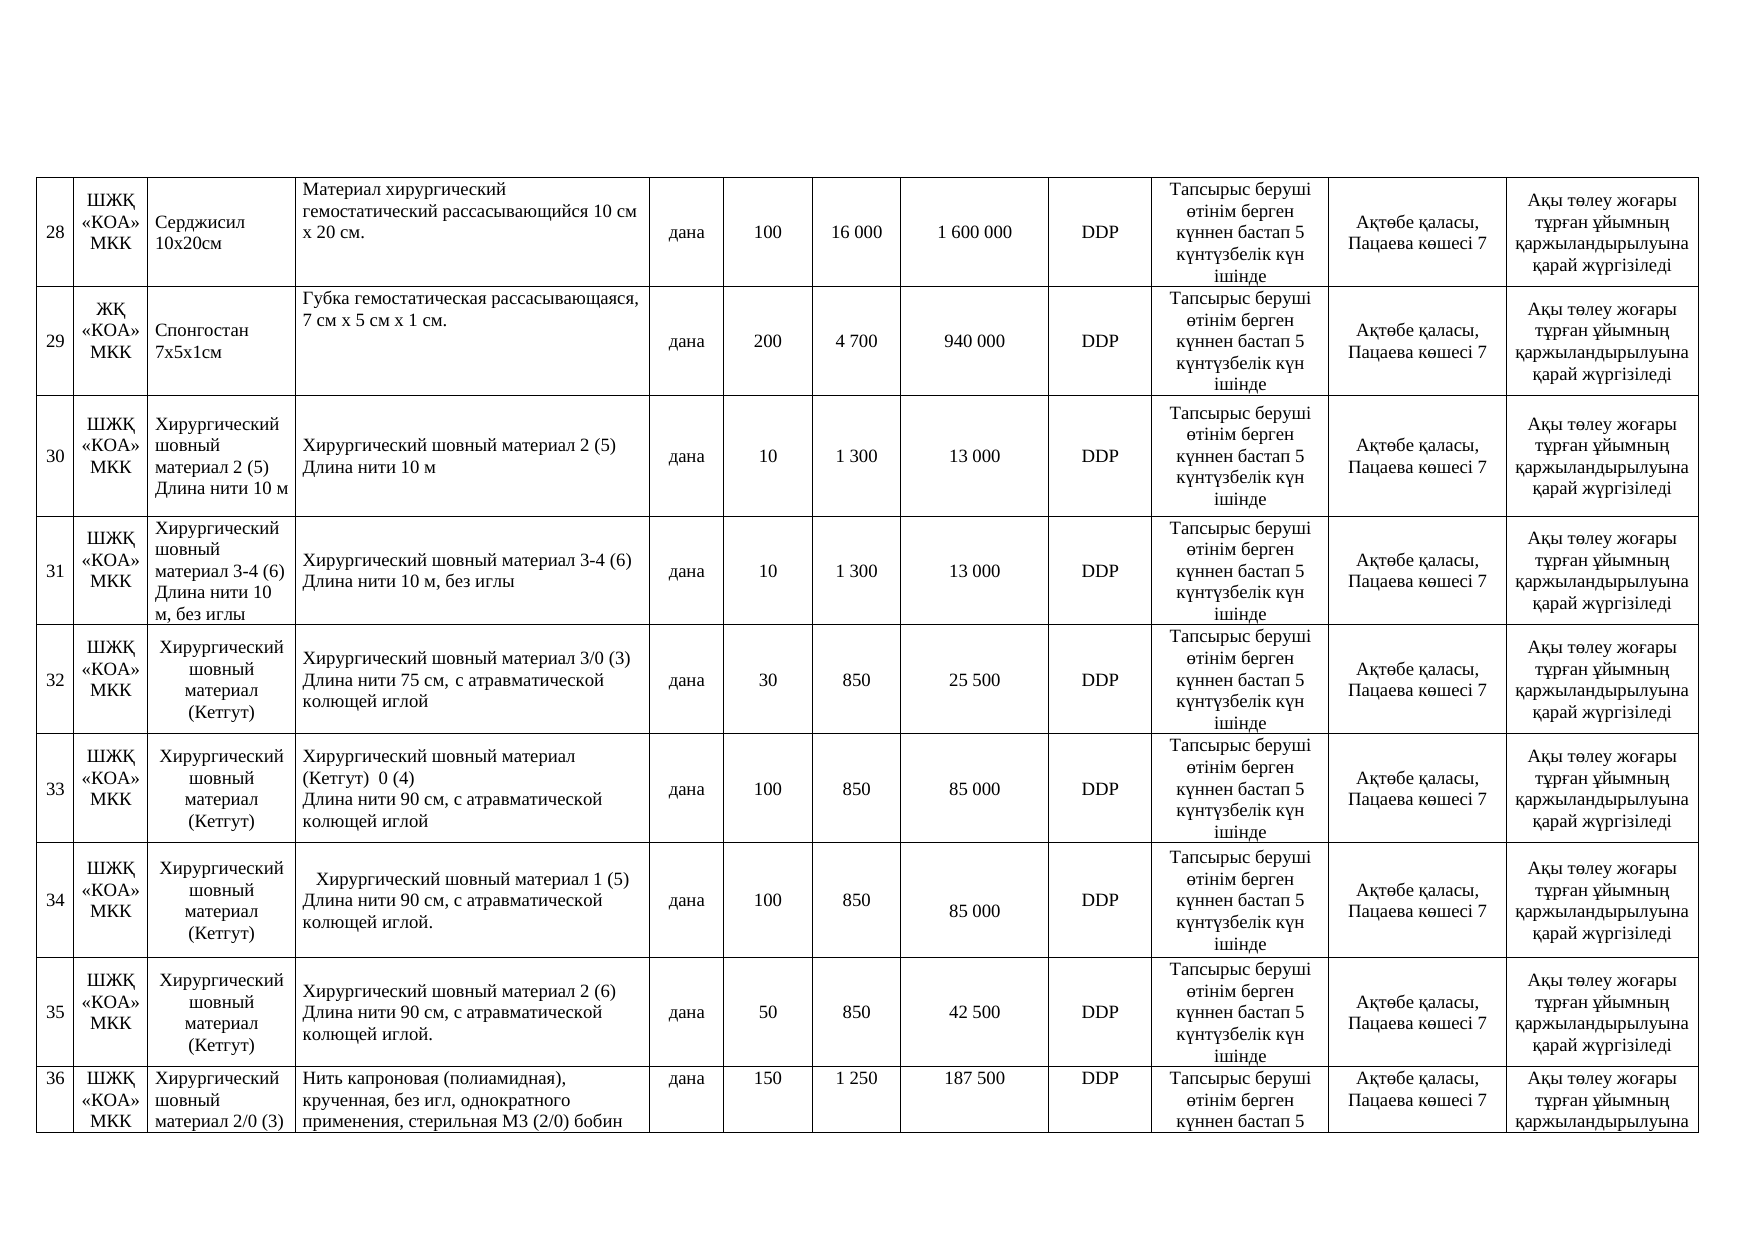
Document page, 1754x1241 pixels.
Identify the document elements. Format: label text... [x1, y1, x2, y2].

table_cell дана [650, 517, 723, 624]
table_cell 100 [724, 734, 812, 842]
table_cell Ақы төлеу жоғары тұрған ұйымның қаржыландырылуына қарай жүргізіледі [1507, 625, 1698, 733]
table_cell дана [650, 1067, 723, 1132]
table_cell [296, 1067, 649, 1132]
table_cell Хирургический шовный материал (Кетгут) [148, 958, 295, 1066]
table_cell Ақтөбе қаласы, Пацаева көшесі 7 [1329, 517, 1506, 624]
table_cell 850 [813, 843, 900, 957]
table_cell дана [650, 625, 723, 733]
table_cell 10 [724, 517, 812, 624]
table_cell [1152, 1067, 1328, 1132]
table_cell 10 [724, 396, 812, 516]
table_cell Хирургический шовный материал 3-4 (6) Длина нити 10 м, без иглы [148, 517, 295, 624]
table_cell 30 [724, 625, 812, 733]
table_cell 25 500 [901, 625, 1048, 733]
table_cell Тапсырыс беруші өтінім берген күннен бастап 5 күнтүзбелік күн ішінде [1152, 517, 1328, 624]
table_cell 85 000 [901, 843, 1048, 957]
table_cell 28 [37, 178, 73, 286]
table_cell ШЖҚ «КОА» МКК [74, 517, 147, 624]
table_cell 13 000 [901, 396, 1048, 516]
table_cell дана [650, 178, 723, 286]
table_cell DDP [1049, 625, 1151, 733]
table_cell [148, 1067, 295, 1132]
table_cell 850 [813, 958, 900, 1066]
table_cell DDP [1049, 396, 1151, 516]
table_cell 36 [37, 1067, 73, 1132]
table_cell 33 [37, 734, 73, 842]
table_cell Ақы төлеу жоғары тұрған ұйымның қаржыландырылуына қарай жүргізіледі [1507, 958, 1698, 1066]
table_cell Ақы төлеу жоғары тұрған ұйымның қаржыландырылуына қарай жүргізіледі [1507, 396, 1698, 516]
table_cell дана [650, 958, 723, 1066]
table_cell 1 250 [813, 1067, 900, 1132]
table_cell Ақы төлеу жоғары тұрған ұйымның қаржыландырылуына қарай жүргізіледі [1507, 734, 1698, 842]
table_cell 150 [724, 1067, 812, 1132]
table_cell Тапсырыс беруші өтінім берген күннен бастап 5 күнтүзбелік күн ішінде [1152, 843, 1328, 957]
table_cell Хирургический шовный материал 2 (6) Длина нити 90 см, с атравматической колющей иглой. [296, 958, 649, 1066]
table_cell 850 [813, 734, 900, 842]
table_cell Серджисил 10х20см [148, 178, 295, 286]
table_cell ШЖҚ «КОА» МКК [74, 625, 147, 733]
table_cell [1152, 178, 1328, 286]
table_cell Ақы төлеу жоғары тұрған ұйымның қаржыландырылуына қарай жүргізіледі [1507, 287, 1698, 395]
table_cell DDP [1049, 178, 1151, 286]
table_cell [1507, 1067, 1698, 1132]
table_cell 1 300 [813, 396, 900, 516]
table_cell Тапсырыс беруші өтінім берген күннен бастап 5 күнтүзбелік күн ішінде [1152, 734, 1328, 842]
table_cell дана [650, 396, 723, 516]
table_cell Губка гемостатическая рассасывающаяся, 7 см x 5 см x 1 см. [296, 287, 649, 395]
table_cell ШЖҚ «КОА» МКК [74, 396, 147, 516]
table_cell 940 000 [901, 287, 1048, 395]
table_cell DDP [1049, 734, 1151, 842]
table_cell Хирургический шовный материал (Кетгут) [148, 625, 295, 733]
table_cell 100 [724, 178, 812, 286]
table_cell 31 [37, 517, 73, 624]
table_cell ШЖҚ «КОА» МКК [74, 843, 147, 957]
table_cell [1329, 178, 1506, 286]
table_cell Хирургический шовный материал (Кетгут) 0 (4) Длина нити 90 см, с атравматической колющей иглой [296, 734, 649, 842]
table_cell 4 700 [813, 287, 900, 395]
table_cell Ақы төлеу жоғары тұрған ұйымның қаржыландырылуына қарай жүргізіледі [1507, 843, 1698, 957]
table_cell ШЖҚ «КОА» МКК [74, 1067, 147, 1132]
table_cell 30 [37, 396, 73, 516]
table_cell ШЖҚ «КОА» МКК [74, 178, 147, 286]
table_cell 50 [724, 958, 812, 1066]
table_cell Ақтөбе қаласы, Пацаева көшесі 7 [1329, 958, 1506, 1066]
table_cell 85 000 [901, 734, 1048, 842]
table_cell DDP [1049, 843, 1151, 957]
table_cell ШЖҚ «КОА» МКК [74, 734, 147, 842]
table_cell Хирургический шовный материал (Кетгут) [148, 734, 295, 842]
table_cell 1 300 [813, 517, 900, 624]
table_cell дана [650, 287, 723, 395]
table_cell Хирургический шовный материал 1 (5) Длина нити 90 см, с атравматической колющей иглой. [296, 843, 649, 957]
table_cell 32 [37, 625, 73, 733]
table_cell Ақы төлеу жоғары тұрған ұйымның қаржыландырылуына қарай жүргізіледі [1507, 517, 1698, 624]
table_cell Ақтөбе қаласы, Пацаева көшесі 7 [1329, 843, 1506, 957]
table_cell 16 000 [813, 178, 900, 286]
table_cell DDP [1049, 517, 1151, 624]
table_cell DDP [1049, 287, 1151, 395]
table_cell Тапсырыс беруші өтінім берген күннен бастап 5 күнтүзбелік күн ішінде [1152, 396, 1328, 516]
table_cell DDP [1049, 958, 1151, 1066]
table_cell Ақтөбе қаласы, Пацаева көшесі 7 [1329, 396, 1506, 516]
table_cell 100 [724, 843, 812, 957]
table_cell Ақтөбе қаласы, Пацаева көшесі 7 [1329, 734, 1506, 842]
table_cell Ақтөбе қаласы, Пацаева көшесі 7 [1329, 287, 1506, 395]
table_cell Тапсырыс беруші өтінім берген күннен бастап 5 күнтүзбелік күн ішінде [1152, 287, 1328, 395]
table_cell 200 [724, 287, 812, 395]
table_cell дана [650, 734, 723, 842]
table_cell Ақтөбе қаласы, Пацаева көшесі 7 [1329, 625, 1506, 733]
table_cell 850 [813, 625, 900, 733]
table_cell DDP [1049, 1067, 1151, 1132]
table_cell 13 000 [901, 517, 1048, 624]
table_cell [1507, 178, 1698, 286]
table_cell Хирургический шовный материал 2 (5) Длина нити 10 м [296, 396, 649, 516]
table_cell 42 500 [901, 958, 1048, 1066]
table_cell Спонгостан 7х5х1см [148, 287, 295, 395]
table_cell 34 [37, 843, 73, 957]
table_cell Хирургический шовный материал 2 (5) Длина нити 10 м [148, 396, 295, 516]
table_cell 35 [37, 958, 73, 1066]
table_cell Хирургический шовный материал 3/0 (3) Длина нити 75 см, с атравматической колющей иглой [296, 625, 649, 733]
table_cell Хирургический шовный материал 3-4 (6) Длина нити 10 м, без иглы [296, 517, 649, 624]
table_cell ШЖҚ «КОА» МКК [74, 958, 147, 1066]
table_cell Тапсырыс беруші өтінім берген күннен бастап 5 күнтүзбелік күн ішінде [1152, 958, 1328, 1066]
table_cell Материал хирургический гемостатический рассасывающийся 10 см x 20 см. [296, 178, 649, 286]
table_cell 29 [37, 287, 73, 395]
table_cell ЖҚ «КОА» МКК [74, 287, 147, 395]
table_cell 1 600 000 [901, 178, 1048, 286]
table_cell дана [650, 843, 723, 957]
table_cell 187 500 [901, 1067, 1048, 1132]
table_cell Хирургический шовный материал (Кетгут) [148, 843, 295, 957]
table_cell Тапсырыс беруші өтінім берген күннен бастап 5 күнтүзбелік күн ішінде [1152, 625, 1328, 733]
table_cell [1329, 1067, 1506, 1132]
